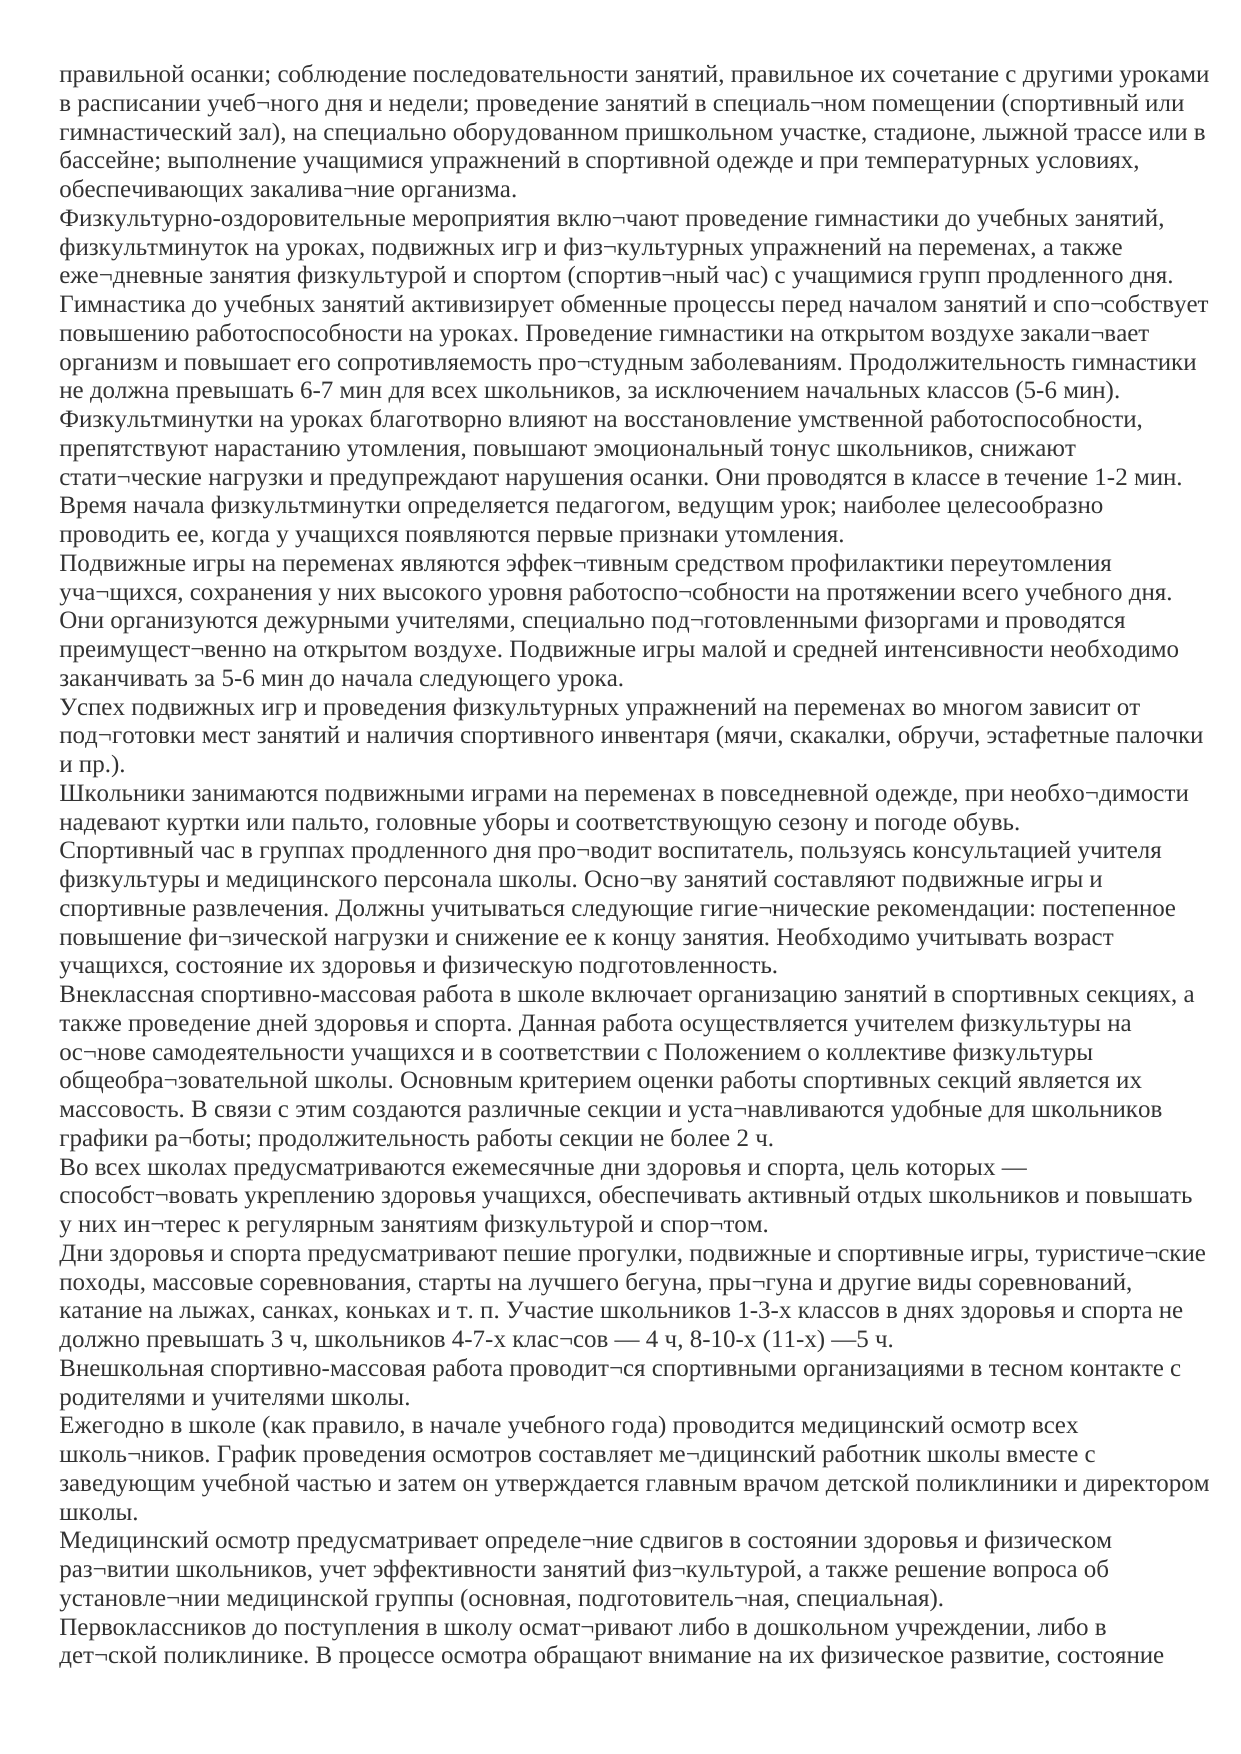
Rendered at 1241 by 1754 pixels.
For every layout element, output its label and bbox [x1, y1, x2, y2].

text [59, 59, 1211, 1669]
